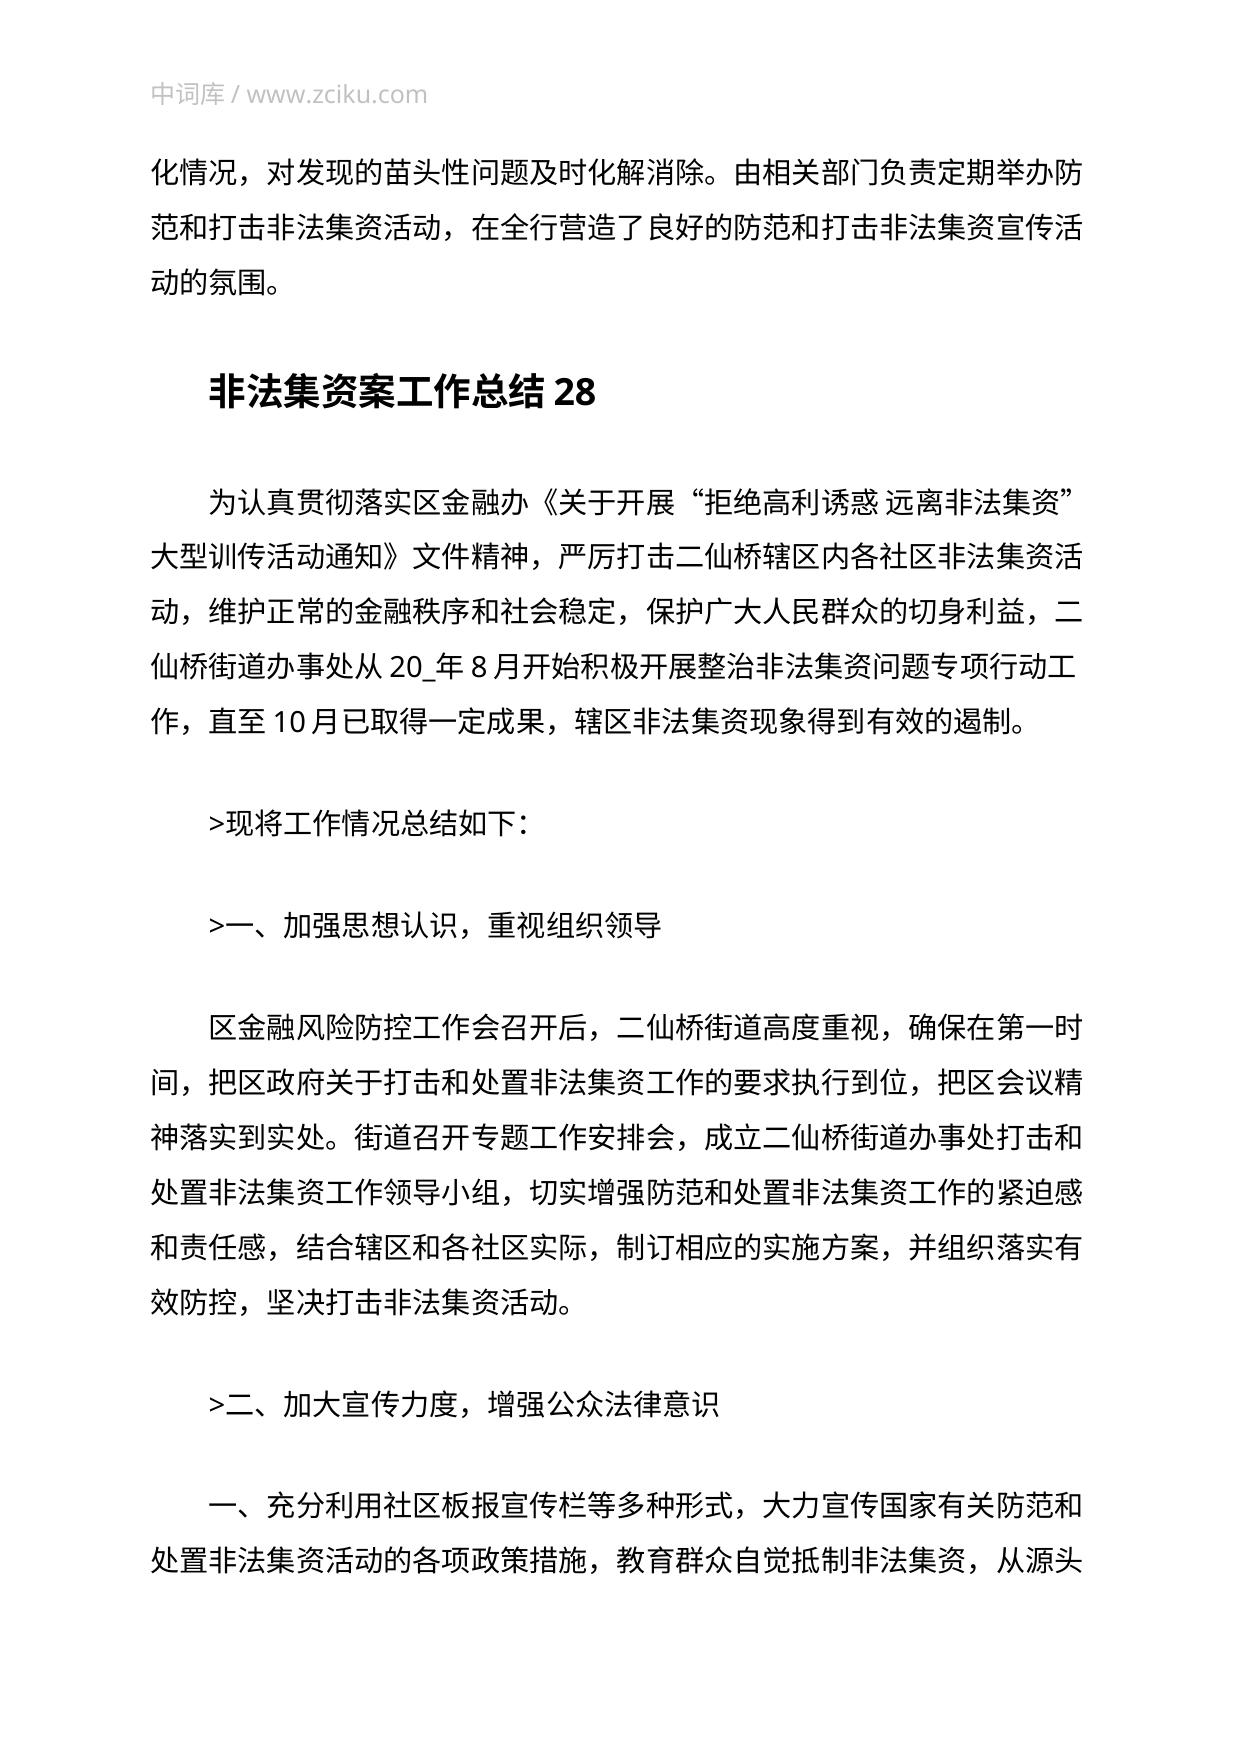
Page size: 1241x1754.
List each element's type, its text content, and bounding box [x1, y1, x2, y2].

text 区金融风险防控工作会召开后，二仙桥街道高度重视，确保在第一时间，把区政府关于打击和处置非法集资工作的要求执行到位，把区会议精神落实到实处。街道召开专题工作安排会，成立二仙桥街道办事处打击和处置非法集资工作领导小组，切实增强防范和处置非法集资工作的紧迫感和责任感，结合辖区和各社区实际，制订相应的实施方案，并组织落实有效防控，坚决打击非法集资活动。 [150, 1005, 1090, 1322]
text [150, 150, 1090, 302]
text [150, 1483, 1090, 1580]
text >一、加强思想认识，重视组织领导 [150, 903, 1090, 945]
text >二、加大宣传力度，增强公众法律意识 [150, 1381, 1090, 1423]
text 非法集资案工作总结28 [150, 362, 1090, 416]
text >现将工作情况总结如下： [150, 801, 1090, 843]
text 为认真贯彻落实区金融办《关于开展“拒绝高利诱惑 远离非法集资”大型训传活动通知》文件精神，严厉打击二仙桥辖区内各社区非法集资活动，维护正常的金融秩序和社会稳定，保护广大人民群众的切身利益，二仙桥街道办事处从20_年8月开始积极开展整治非法集资问题专项行动工作，直至10月已取得一定成果，辖区非法集资现象得到有效的遏制。 [150, 479, 1090, 741]
